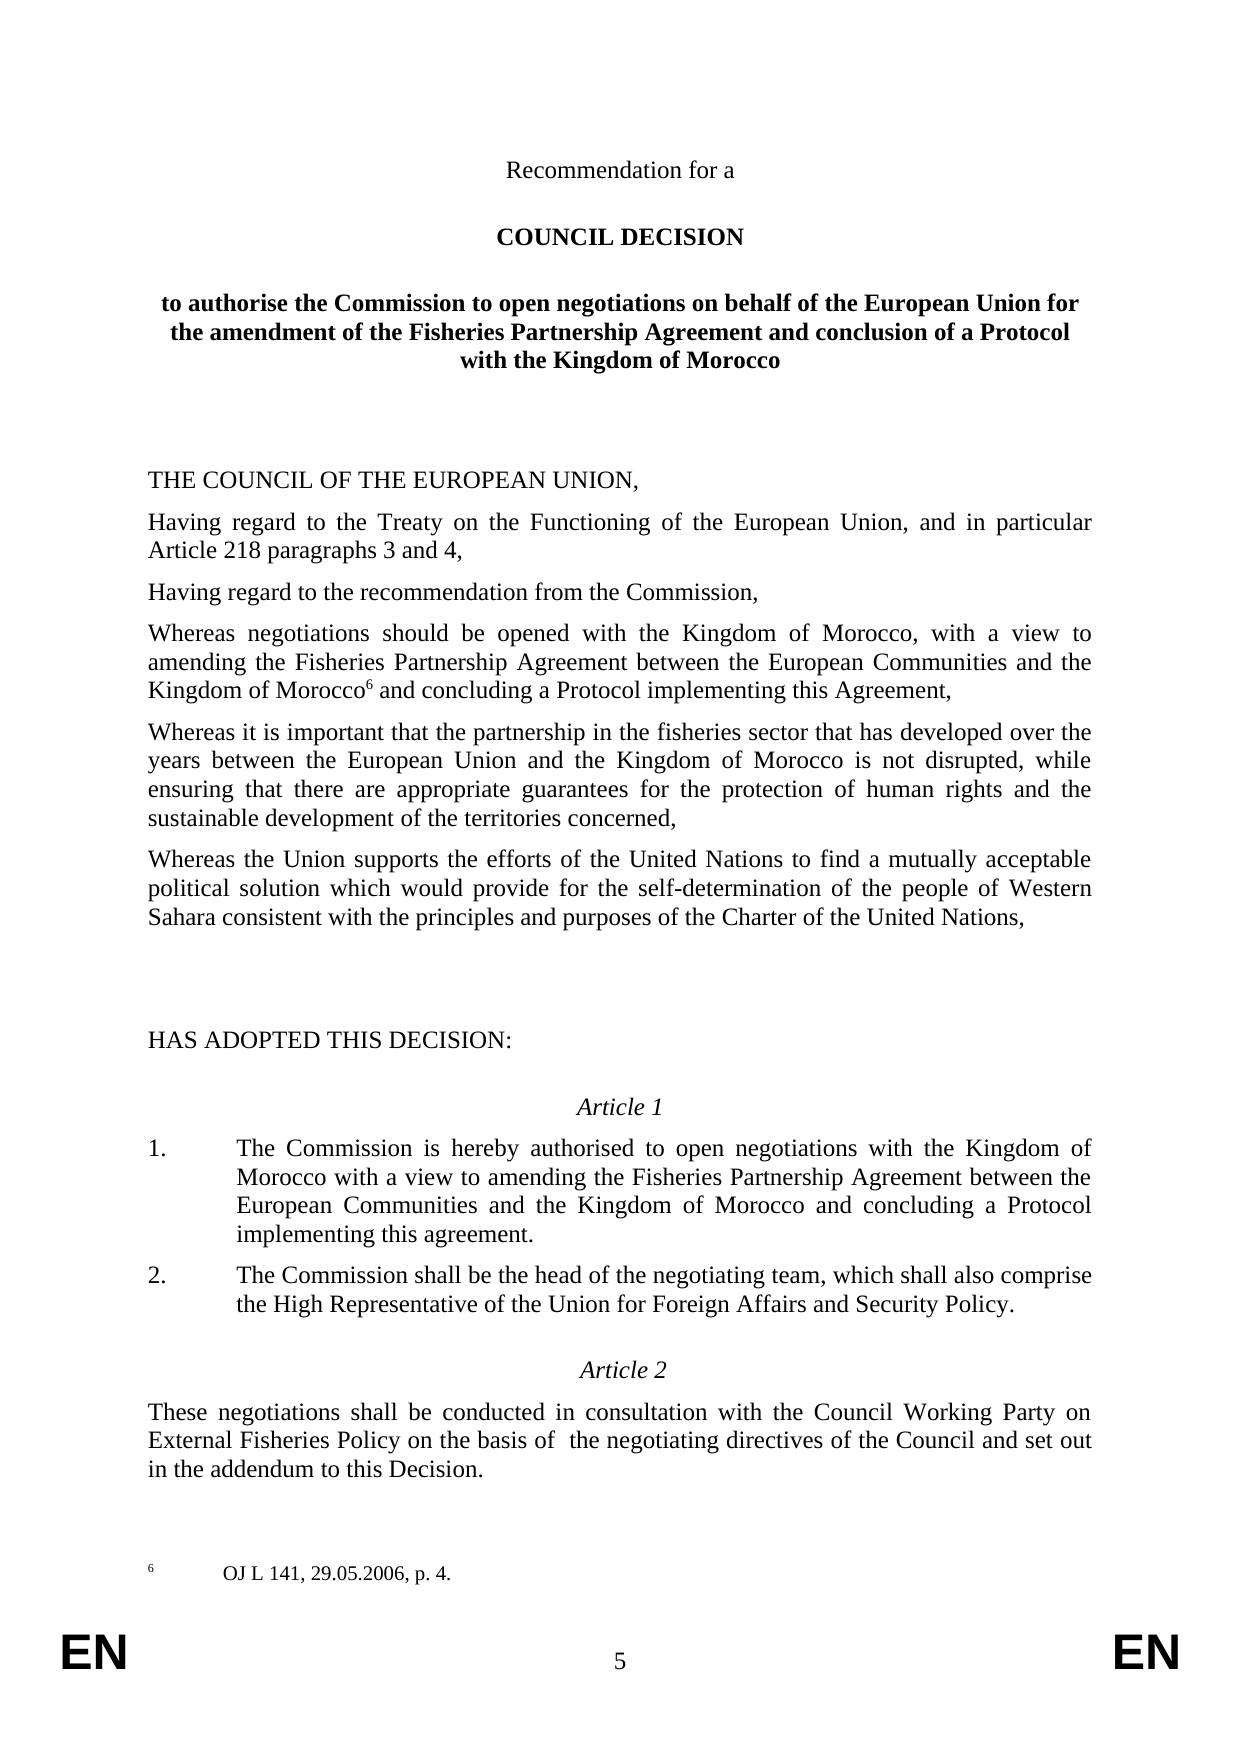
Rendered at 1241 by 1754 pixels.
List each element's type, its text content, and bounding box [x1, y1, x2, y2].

text THE COUNCIL OF THE EUROPEAN UNION, [148, 466, 1093, 494]
text to authorise the Commission to open negotiations on behalf of the European Union for the amendment of the Fisheries Partnership Agreement and conclusion of a Protocol with the Kingdom of Morocco [148, 288, 1093, 403]
text Having regard to the recommendation from the Commission, [148, 577, 1093, 606]
text 1. The Commission is hereby authorised to open negotiations with the Kingdom of Morocco with a view to amending the Fisheries Partnership Agreement between the European Communities and the Kingdom of Morocco and concluding a Protocol implementing this agreement. [148, 1133, 1093, 1248]
text COUNCIL DECISION [148, 222, 1093, 251]
text These negotiations shall be conducted in consultation with the Council Working Party on External Fisheries Policy on the basis of the negotiating directives of the Council and set out in the addendum to this Decision. [148, 1397, 1093, 1483]
text Whereas negotiations should be opened with the Kingdom of Morocco, with a view to amending the Fisheries Partnership Agreement between the European Communities and the Kingdom of Morocco and concluding a Protocol implementing this Agreement, [148, 618, 1093, 704]
text 2. The Commission shall be the head of the negotiating team, which shall also comprise the High Representative of the Union for Foreign Affairs and Security Policy. [148, 1261, 1093, 1318]
text Article 1 [148, 1092, 1093, 1121]
text HAS ADOPTED THIS DECISION: [148, 1026, 1093, 1054]
text Whereas it is important that the partnership in the fisheries sector that has developed over the years between the European Union and the Kingdom of Morocco is not disrupted, while ensuring that there are appropriate guarantees for the protection of human rights and the sustainable development of the territories concerned, [148, 717, 1093, 832]
text Recommendation for a [148, 156, 1093, 184]
text Having regard to the Treaty on the Functioning of the European Union, and in particular Article 218 paragraphs 3 and 4, [148, 507, 1093, 564]
text Whereas the Union supports the efforts of the United Nations to find a mutually acceptable political solution which would provide for the self-determination of the people of Western Sahara consistent with the principles and purposes of the Charter of the United Nations, [148, 844, 1093, 931]
text Article 2 [148, 1356, 1093, 1384]
